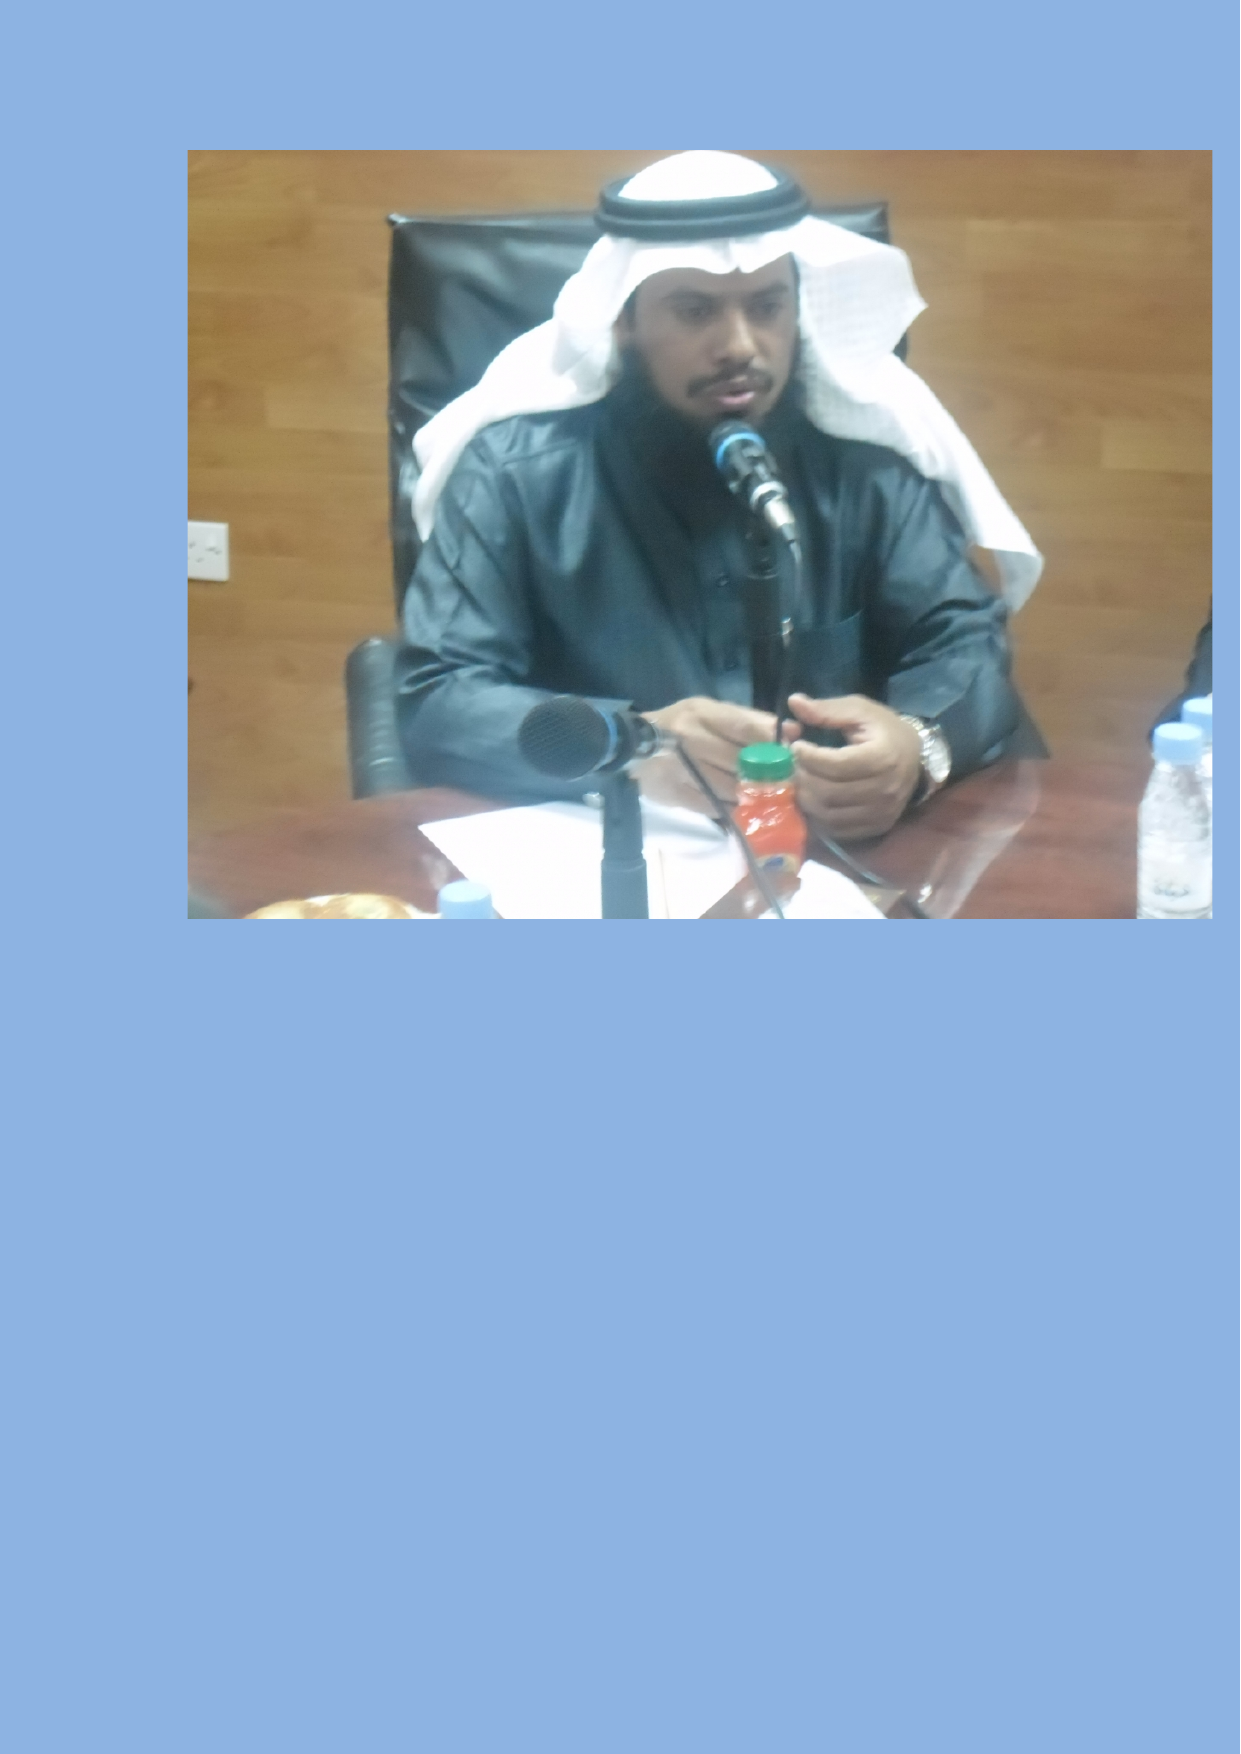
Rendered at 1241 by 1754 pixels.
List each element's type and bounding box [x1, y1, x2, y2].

picture [187, 150, 1213, 919]
